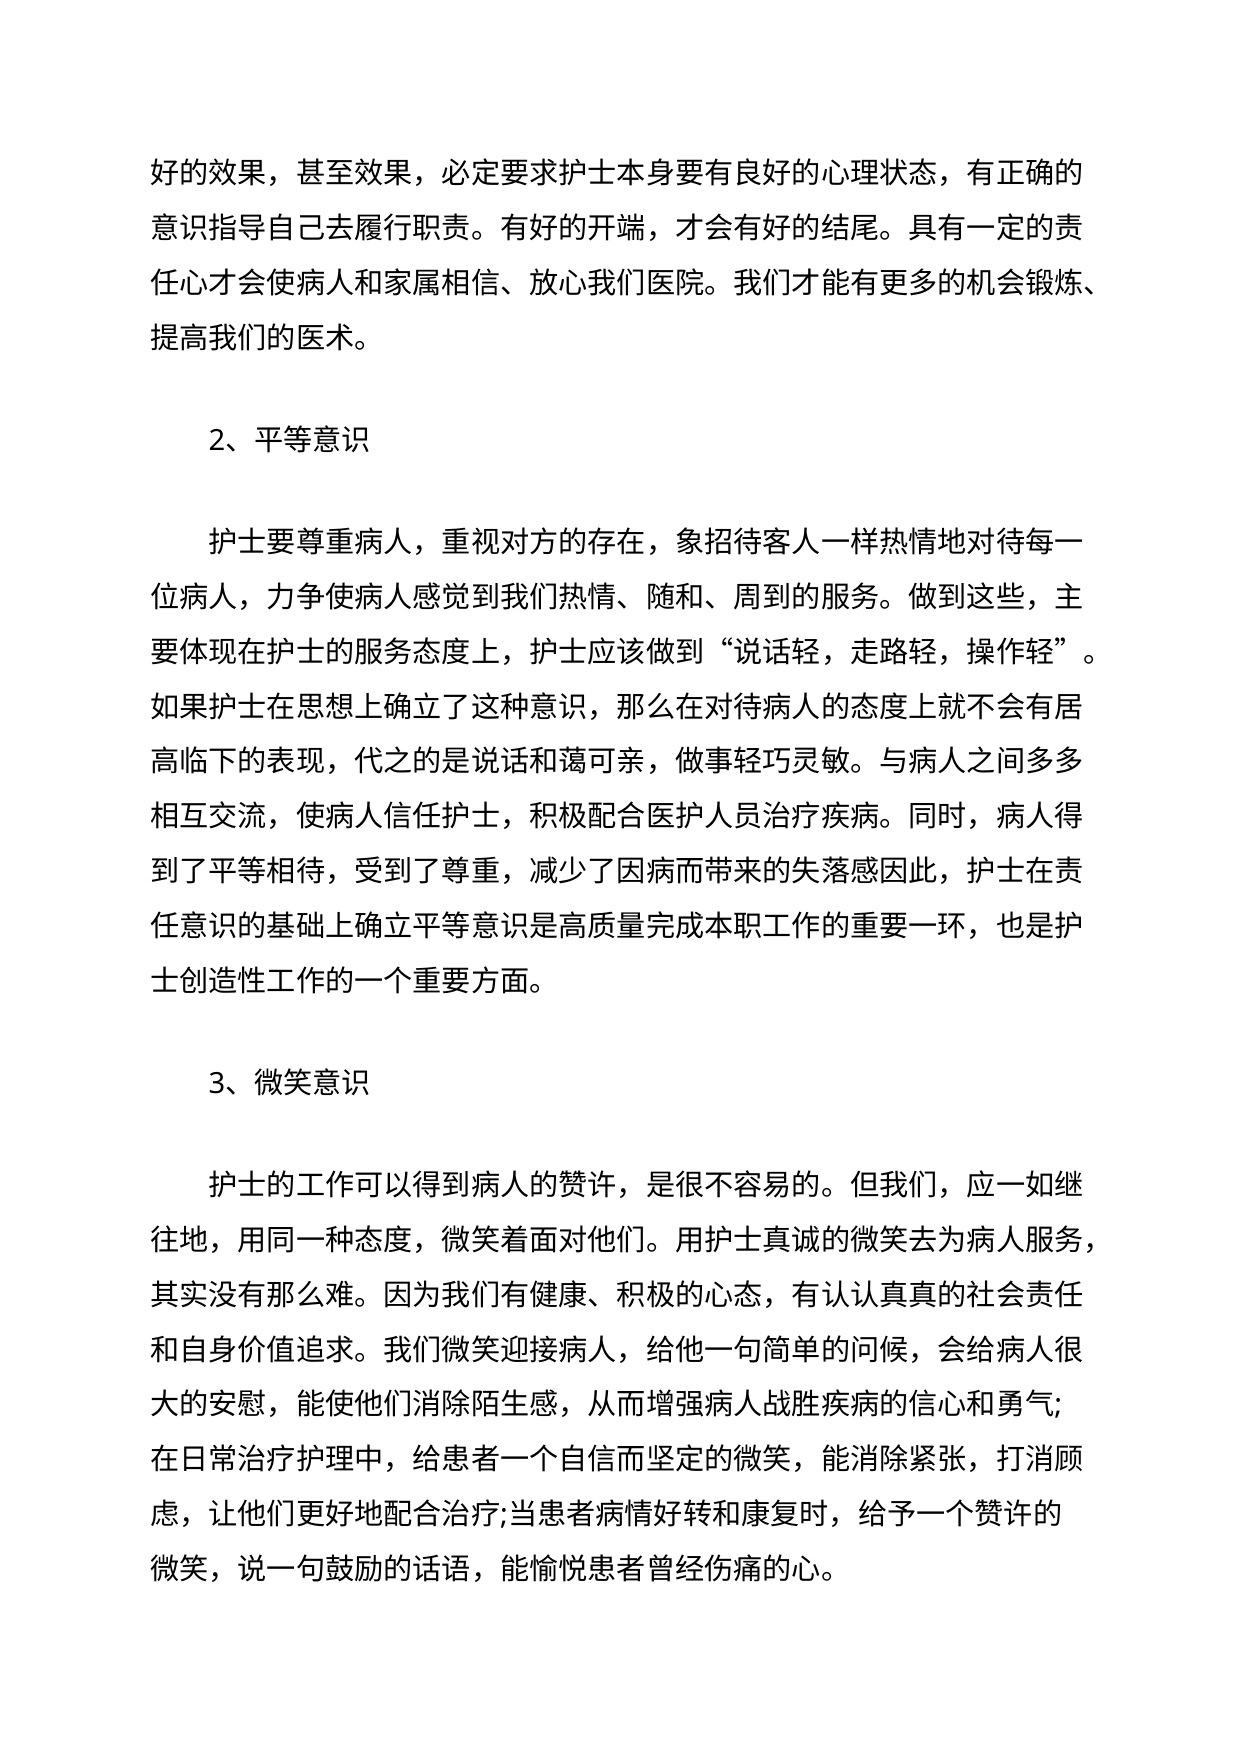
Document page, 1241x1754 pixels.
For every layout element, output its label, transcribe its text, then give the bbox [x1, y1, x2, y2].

text 3、微笑意识 [150, 1059, 1090, 1102]
text 护士的工作可以得到病人的赞许，是很不容易的。但我们，应一如继往地，用同一种态度，微笑着面对他们。用护士真诚的微笑去为病人服务，其实没有那么难。因为我们有健康、积极的心态，有认认真真的社会责任和自身价值追求。我们微笑迎接病人，给他一句简单的问候，会给病人很大的安慰，能使他们消除陌生感，从而增强病人战胜疾病的信心和勇气;在日常治疗护理中，给患者一个自信而坚定的微笑，能消除紧张，打消顾虑，让他们更好地配合治疗;当患者病情好转和康复时，给予一个赞许的微笑，说一句鼓励的话语，能愉悦患者曾经伤痛的心。 [150, 1161, 1090, 1588]
text 护士要尊重病人，重视对方的存在，象招待客人一样热情地对待每一位病人，力争使病人感觉到我们热情、随和、周到的服务。做到这些，主要体现在护士的服务态度上，护士应该做到“说话轻，走路轻，操作轻”。如果护士在思想上确立了这种意识，那么在对待病人的态度上就不会有居高临下的表现，代之的是说话和蔼可亲，做事轻巧灵敏。与病人之间多多相互交流，使病人信任护士，积极配合医护人员治疗疾病。同时，病人得到了平等相待，受到了尊重，减少了因病而带来的失落感因此，护士在责任意识的基础上确立平等意识是高质量完成本职工作的重要一环，也是护士创造性工作的一个重要方面。 [150, 518, 1090, 1000]
text 2、平等意识 [150, 416, 1090, 459]
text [150, 150, 1090, 357]
